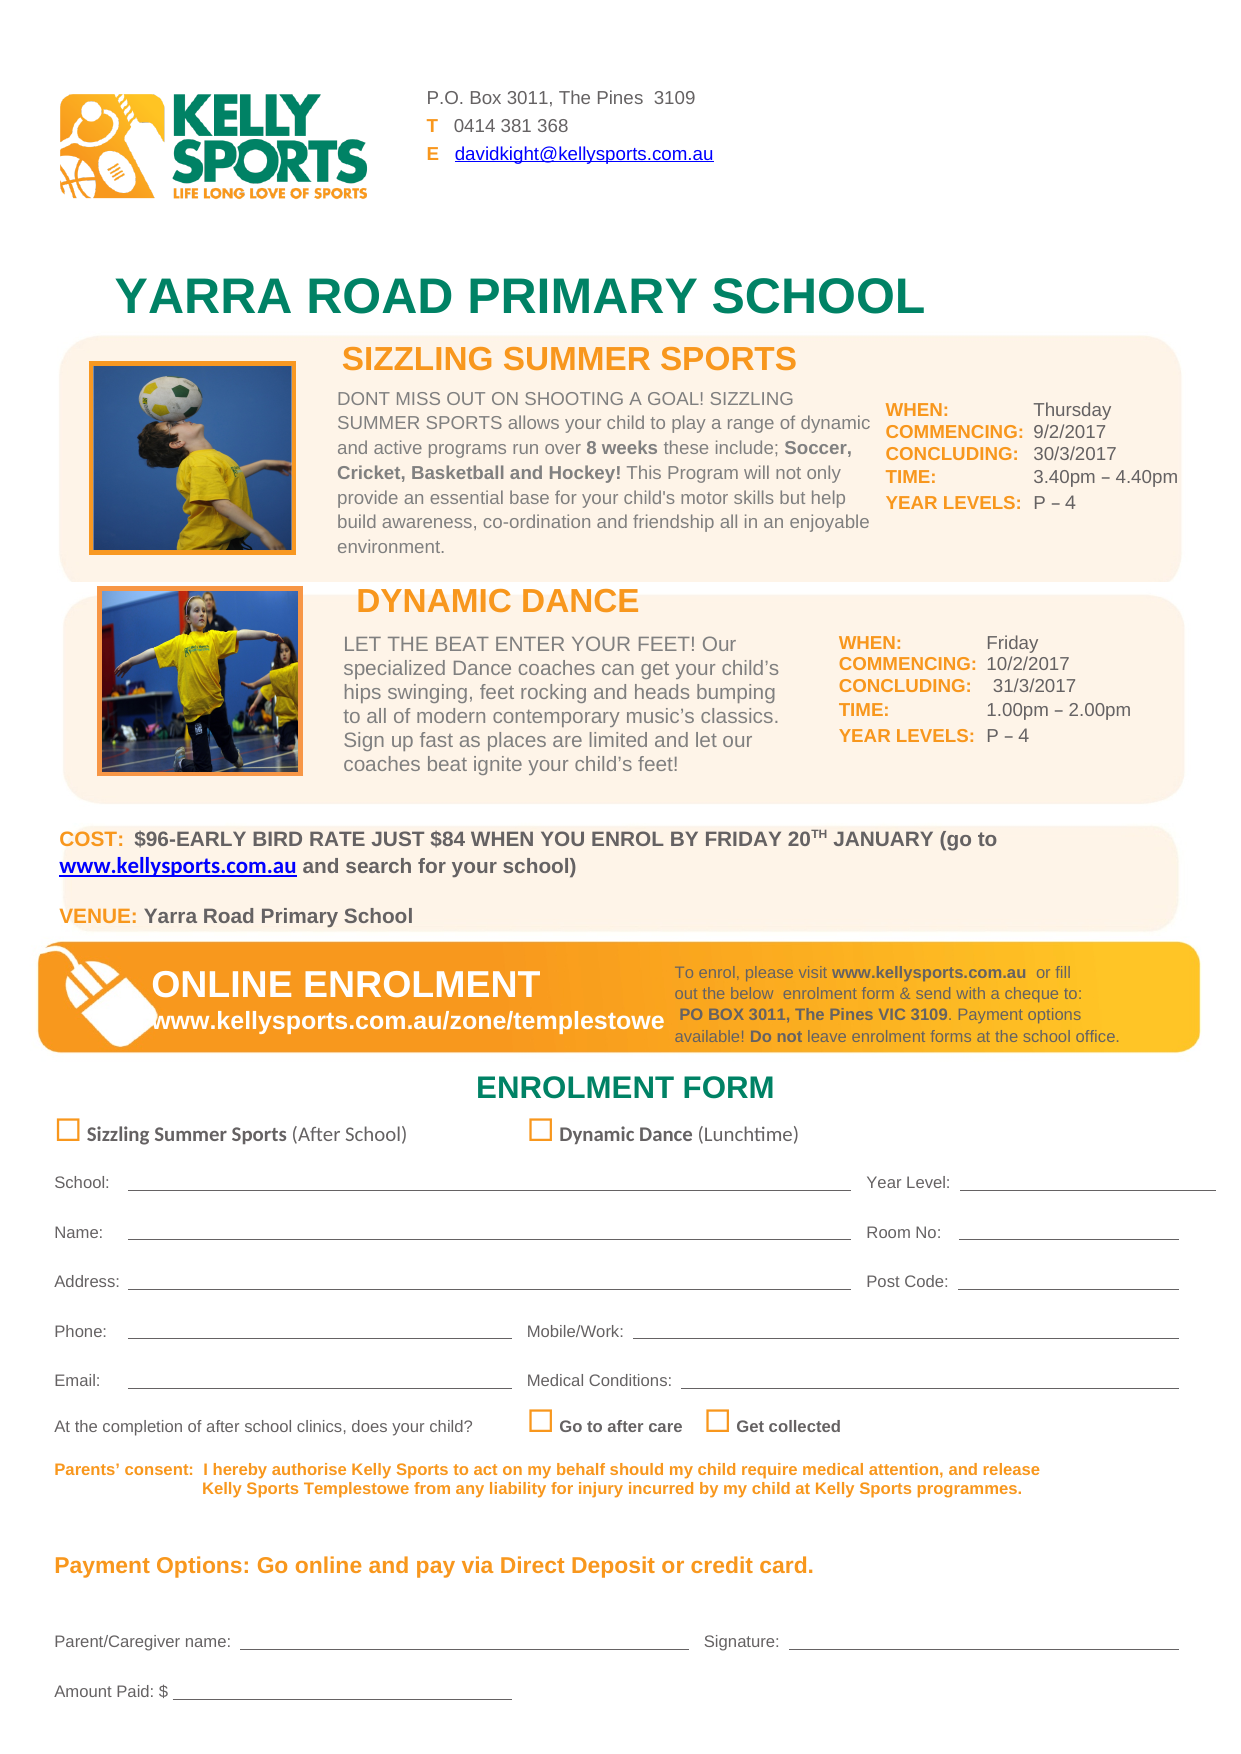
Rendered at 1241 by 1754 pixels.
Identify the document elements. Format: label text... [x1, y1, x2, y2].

picture [17, 66, 398, 228]
text COST: $96-EARLY BIRD RATE JUST $84 WHEN YOU ENROL BY FRIDAY 20TH JANUARY (go to www.kellysports.com.au and search for your school) [59, 827, 1181, 879]
picture [0, 809, 1241, 1062]
text P.O. Box 3011, The Pines 3109 [398, 87, 1181, 108]
text YARRA ROAD PRIMARY SCHOOL [59, 267, 1181, 324]
picture [46, 320, 1191, 808]
text E davidkight@kellysports.com.au [398, 142, 1181, 164]
text T 0414 381 368 [398, 115, 1181, 136]
text VENUE: Yarra Road Primary School [59, 904, 1181, 928]
